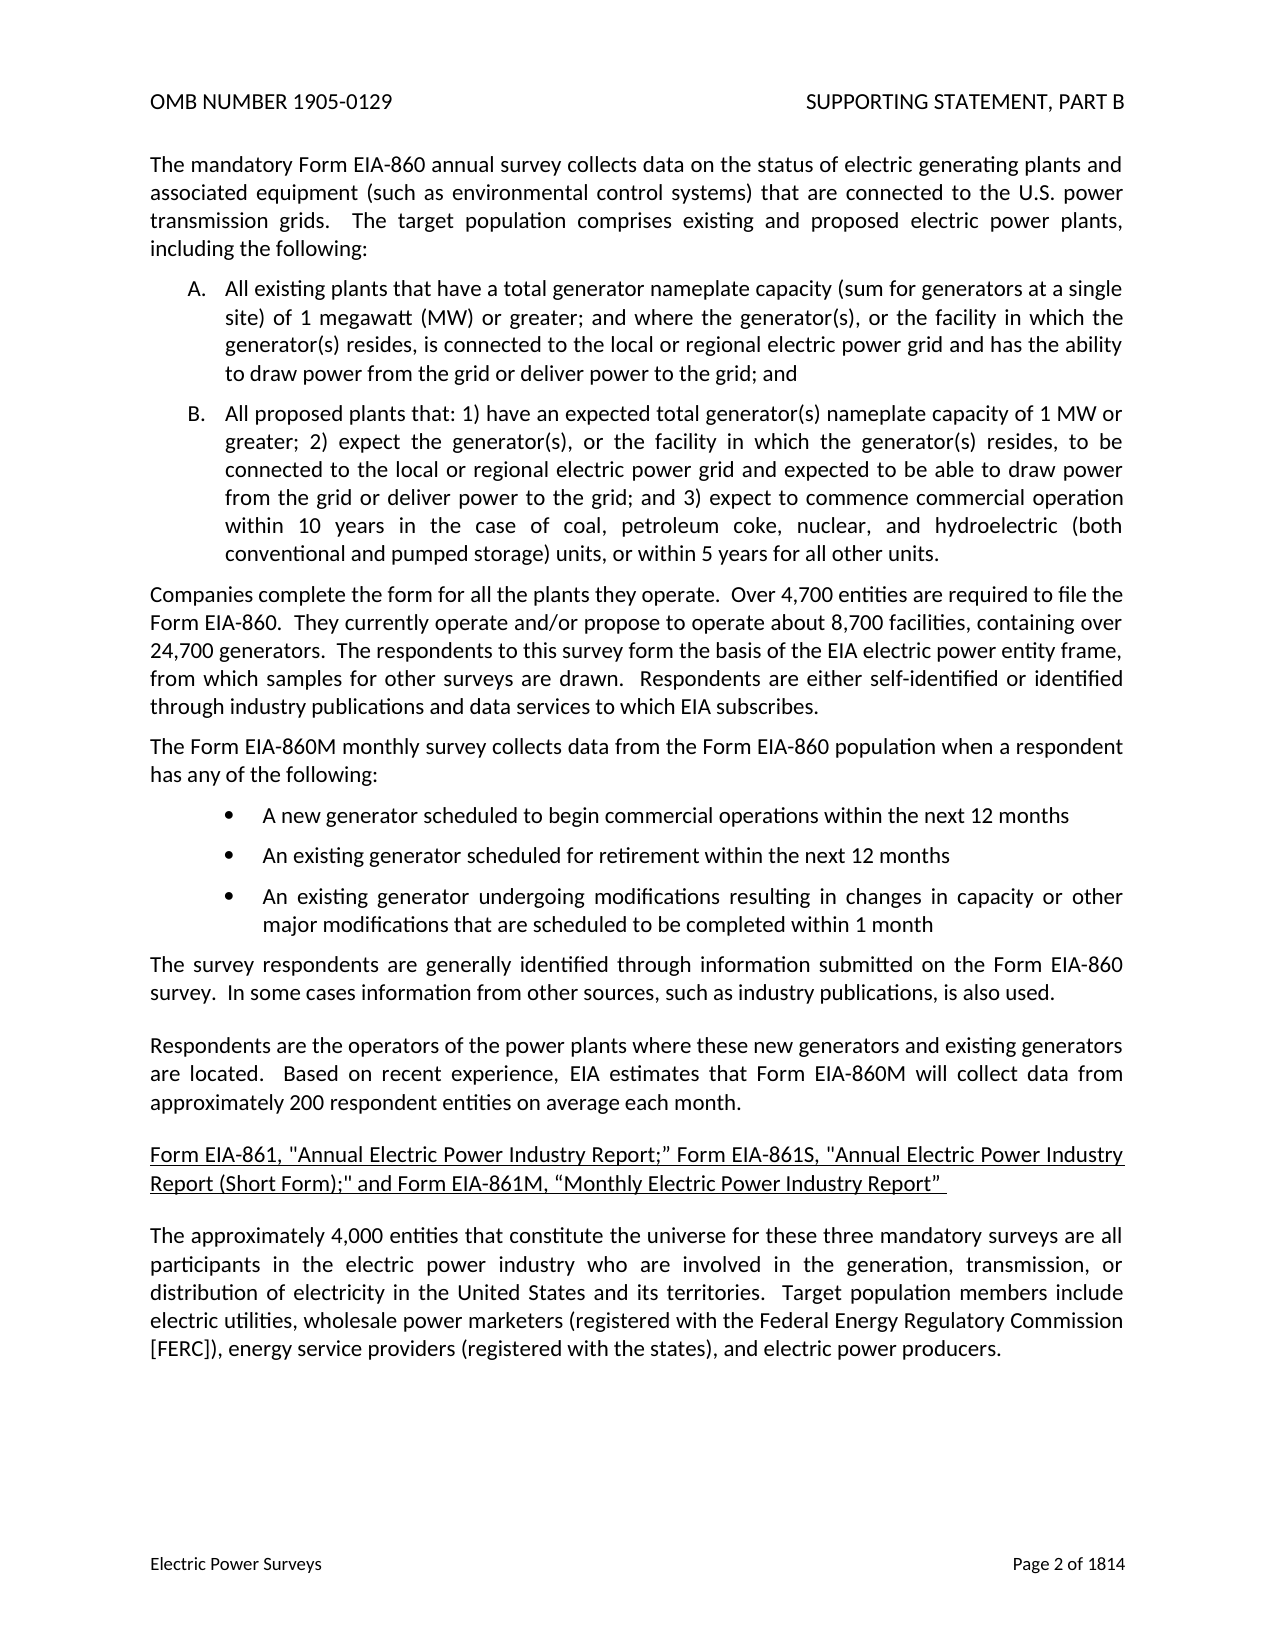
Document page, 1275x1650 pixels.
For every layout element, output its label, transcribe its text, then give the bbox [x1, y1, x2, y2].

list An existing generator undergoing modifications resulting in changes in capacity or other major modifications that are scheduled to be completed within 1 month [225, 882, 1125, 938]
text A. All existing plants that have a total generator nameplate capacity (sum for generators at a single site) of 1 megawatt (MW) or greater; and where the generator(s), or the facility in which the generator(s) resides, is connected to the local or regional electric power grid and has the ability to draw power from the grid or deliver power to the grid; and [187, 274, 1125, 387]
text B. All proposed plants that: 1) have an expected total generator(s) nameplate capacity of 1 MW or greater; 2) expect the generator(s), or the facility in which the generator(s) resides, to be connected to the local or regional electric power grid and expected to be able to draw power from the grid or deliver power to the grid; and 3) expect to commence commercial operation within 10 years in the case of coal, petroleum coke, nuclear, and hydroelectric (both conventional and pumped storage) units, or within 5 years for all other units. [187, 399, 1125, 567]
text Form EIA-861, "Annual Electric Power Industry Report;” Form EIA-861S, "Annual Electric Power Industry Report (Short Form);" and Form EIA-861M, “Monthly Electric Power Industry Report” [150, 1166, 1125, 1197]
text The survey respondents are generally identified through information submitted on the Form EIA-860 survey. In some cases information from other sources, such as industry publications, is also used. [150, 951, 1125, 1007]
text Respondents are the operators of the power plants where these new generators and existing generators are located. Based on recent experience, EIA estimates that Form EIA-860M will collect data from approximately 200 respondent entities on average each month. [150, 1032, 1125, 1116]
text The mandatory Form EIA-860 annual survey collects data on the status of electric generating plants and associated equipment (such as environmental control systems) that are connected to the U.S. power transmission grids. The target population comprises existing and proposed electric power plants, including the following: [150, 150, 1125, 262]
text Form EIA-861, "Annual Electric Power Industry Report;” Form EIA-861S, "Annual Electric Power Industry Report (Short Form);" and Form EIA-861M, “Monthly Electric Power Industry Report” [150, 1141, 1125, 1165]
text The Form EIA-860M monthly survey collects data from the Form EIA-860 population when a respondent has any of the following: [150, 732, 1125, 788]
list An existing generator scheduled for retirement within the next 12 months [225, 841, 1125, 869]
list A new generator scheduled to begin commercial operations within the next 12 months [225, 801, 1125, 829]
text The approximately 4,000 entities that constitute the universe for these three mandatory surveys are all participants in the electric power industry who are involved in the generation, transmission, or distribution of electricity in the United States and its territories. Target population members include electric utilities, wholesale power marketers (registered with the Federal Energy Regulatory Commission [FERC]), energy service providers (registered with the states), and electric power producers. [150, 1222, 1125, 1362]
text Companies complete the form for all the plants they operate. Over 4,700 entities are required to file the Form EIA-860. They currently operate and/or propose to operate about 8,700 facilities, containing over 24,700 generators. The respondents to this survey form the basis of the EIA electric power entity frame, from which samples for other surveys are drawn. Respondents are either self-identified or identified through industry publications and data services to which EIA subscribes. [150, 580, 1125, 720]
